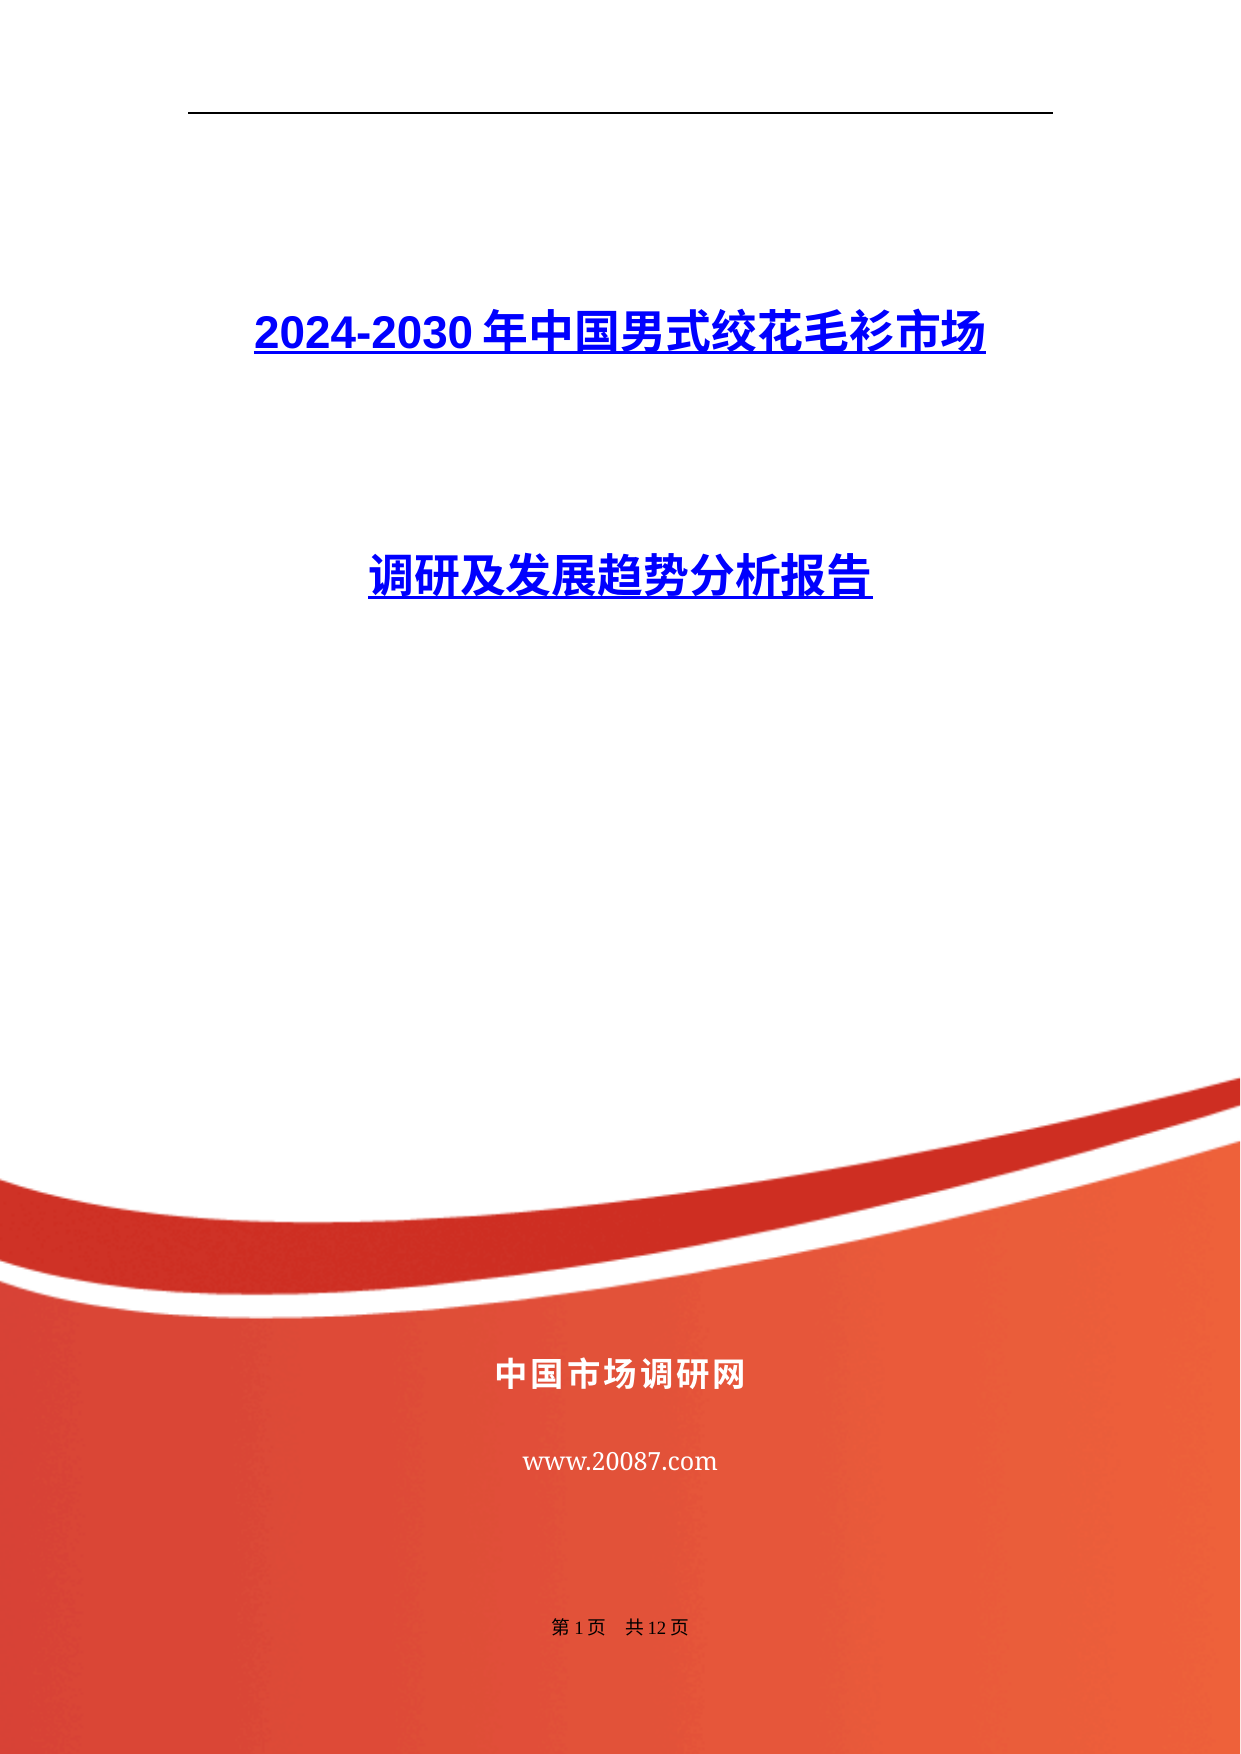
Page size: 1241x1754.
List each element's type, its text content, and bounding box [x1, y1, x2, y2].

picture [0, 1006, 1241, 1754]
text www.20087.com [187, 1428, 1053, 1493]
subtitle 中国市场调研网 [187, 1339, 1053, 1404]
table_header 2024-2030年中国男式绞花毛衫市场调研及发展趋势分析报告 [188, 207, 1053, 773]
